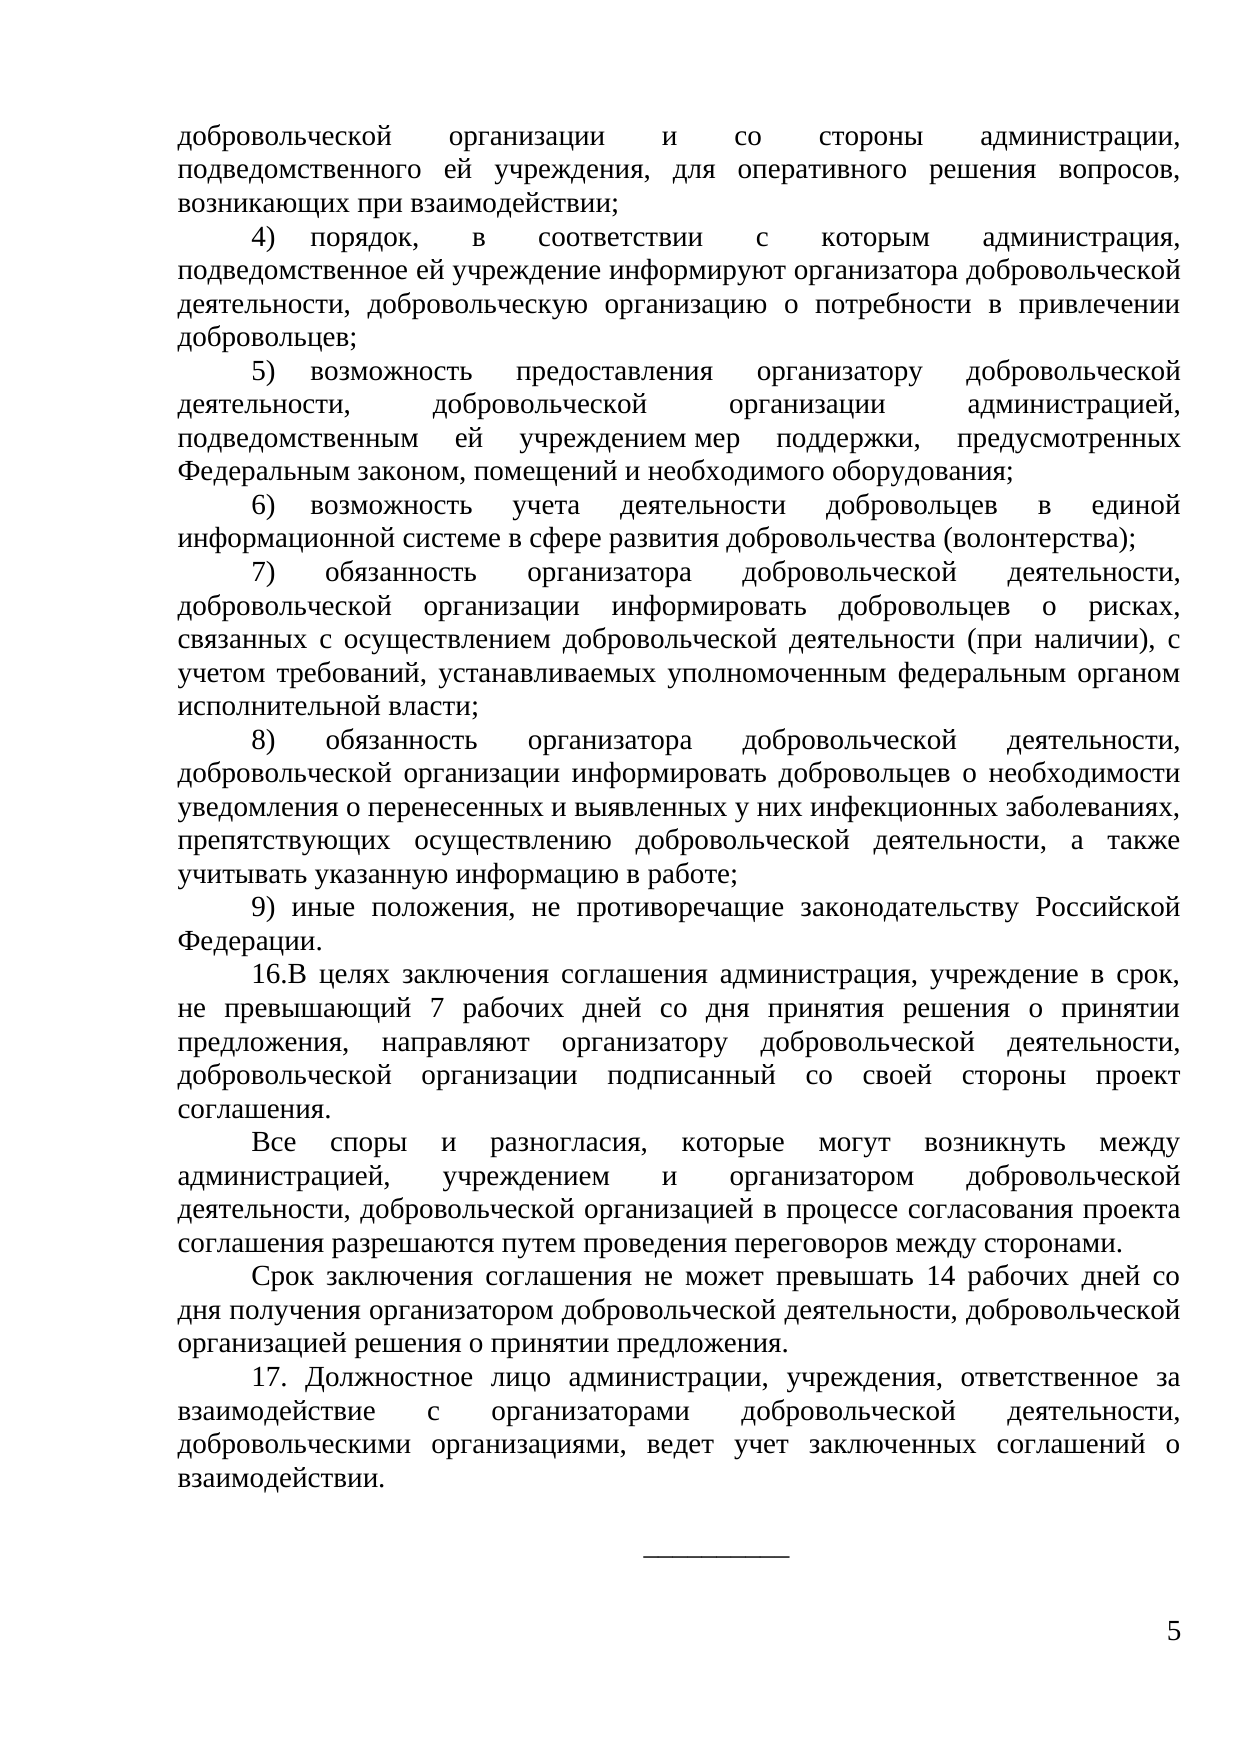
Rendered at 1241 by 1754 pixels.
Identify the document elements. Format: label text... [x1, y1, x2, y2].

text 5) возможность предоставления организатору добровольческой деятельности, добровольческой организации администрацией, подведомственным ей учреждением мер поддержки, предусмотренных Федеральным законом, помещений и необходимого оборудования; [177, 353, 1181, 487]
text __________ [177, 1527, 1181, 1560]
text 16.В целях заключения соглашения администрация, учреждение в срок, не превышающий 7 рабочих дней со дня принятия решения о принятии предложения, направляют организатору добровольческой деятельности, добровольческой организации подписанный со своей стороны проект соглашения. [177, 957, 1181, 1124]
text 8) обязанность организатора добровольческой деятельности, добровольческой организации информировать добровольцев о необходимости уведомления о перенесенных и выявленных у них инфекционных заболеваниях, препятствующих осуществлению добровольческой деятельности, а также учитывать указанную информацию в работе; [177, 722, 1181, 889]
text 7) обязанность организатора добровольческой деятельности, добровольческой организации информировать добровольцев о рисках, связанных с осуществлением добровольческой деятельности (при наличии), с учетом требований, устанавливаемых уполномоченным федеральным органом исполнительной власти; [177, 554, 1181, 722]
text Срок заключения соглашения не может превышать 14 рабочих дней со дня получения организатором добровольческой деятельности, добровольческой организацией решения о принятии предложения. [177, 1258, 1181, 1359]
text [177, 118, 1181, 219]
text 9) иные положения, не противоречащие законодательству Российской Федерации. [177, 889, 1181, 957]
text 4) порядок, в соответствии с которым администрация, подведомственное ей учреждение информируют организатора добровольческой деятельности, добровольческую организацию о потребности в привлечении добровольцев; [177, 219, 1181, 353]
text Все споры и разногласия, которые могут возникнуть между администрацией, учреждением и организатором добровольческой деятельности, добровольческой организацией в процессе согласования проекта соглашения разрешаются путем проведения переговоров между сторонами. [177, 1124, 1181, 1258]
text 17. Должностное лицо администрации, учреждения, ответственное за взаимодействие с организаторами добровольческой деятельности, добровольческими организациями, ведет учет заключенных соглашений о взаимодействии. [177, 1359, 1181, 1493]
text 6) возможность учета деятельности добровольцев в единой информационной системе в сфере развития добровольчества (волонтерства); [177, 487, 1181, 554]
